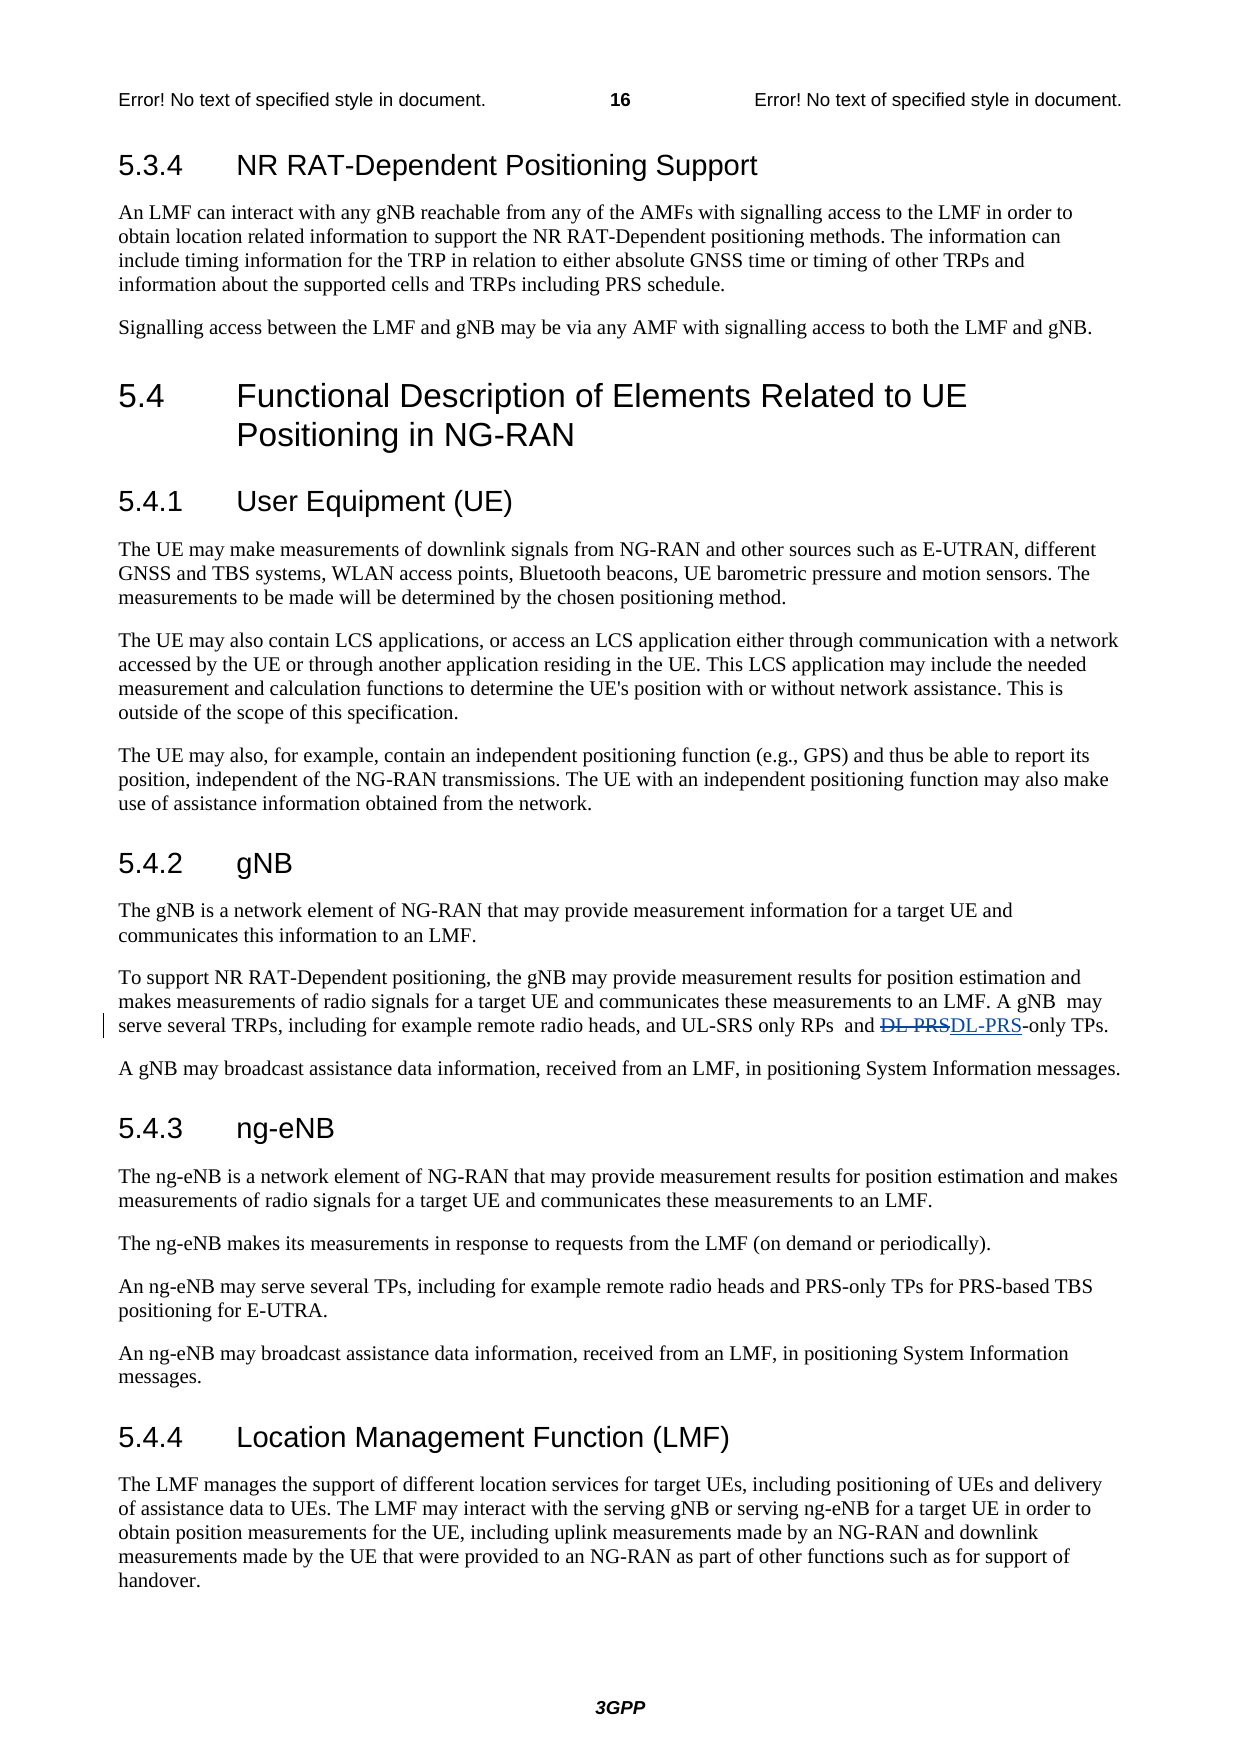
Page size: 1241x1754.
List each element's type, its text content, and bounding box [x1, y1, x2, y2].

subtitle 5.4 Functional Description of Elements Related to UE Positioning in NG-RAN [118, 376, 1122, 453]
subtitle 5.4.1 User Equipment (UE) [118, 484, 1122, 518]
text Signalling access between the LMF and gNB may be via any AMF with signalling access to both the LMF and gNB. [118, 315, 1122, 339]
text The ng-eNB makes its measurements in response to requests from the LMF (on demand or periodically). [118, 1231, 1122, 1255]
subtitle 5.4.3 ng-eNB [118, 1112, 1122, 1145]
text The UE may also, for example, contain an independent positioning function (e.g., GPS) and thus be able to report its position, independent of the NG-RAN transmissions. The UE with an independent positioning function may also make use of assistance information obtained from the network. [118, 743, 1122, 815]
subtitle 5.4.4 Location Management Function (LMF) [118, 1420, 1122, 1453]
text A gNB may broadcast assistance data information, received from an LMF, in positioning System Information messages. [118, 1056, 1122, 1080]
text The UE may also contain LCS applications, or access an LCS application either through communication with a network accessed by the UE or through another application residing in the UE. This LCS application may include the needed measurement and calculation functions to determine the UE's position with or without network assistance. This is outside of the scope of this specification. [118, 628, 1122, 724]
text The gNB is a network element of NG-RAN that may provide measurement information for a target UE and communicates this information to an LMF. [118, 898, 1122, 947]
text The ng-eNB is a network element of NG-RAN that may provide measurement results for position estimation and makes measurements of radio signals for a target UE and communicates these measurements to an LMF. [118, 1164, 1122, 1212]
text The UE may make measurements of downlink signals from NG-RAN and other sources such as E-UTRAN, different GNSS and TBS systems, WLAN access points, Bluetooth beacons, UE barometric pressure and motion sensors. The measurements to be made will be determined by the chosen positioning method. [118, 537, 1122, 609]
subtitle 5.4.2 gNB [118, 846, 1122, 880]
text An ng-eNB may broadcast assistance data information, received from an LMF, in positioning System Information messages. [118, 1340, 1122, 1388]
text An ng-eNB may serve several TPs, including for example remote radio heads and PRS-only TPs for PRS-based TBS positioning for E-UTRA. [118, 1273, 1122, 1322]
text To support NR RAT-Dependent positioning, the gNB may provide measurement results for position estimation and makes measurements of radio signals for a target UE and communicates these measurements to an LMF. A gNB may serve several TRPs, including for example remote radio heads, and UL-SRS only RPs and -only TPs. [118, 965, 1122, 1037]
subtitle 5.3.4 NR RAT-Dependent Positioning Support [118, 147, 1122, 181]
text The LMF manages the support of different location services for target UEs, including positioning of UEs and delivery of assistance data to UEs. The LMF may interact with the serving gNB or serving ng-eNB for a target UE in order to obtain position measurements for the UE, including uplink measurements made by an NG-RAN and downlink measurements made by the UE that were provided to an NG-RAN as part of other functions such as for support of handover. [118, 1472, 1122, 1592]
text An LMF can interact with any gNB reachable from any of the AMFs with signalling access to the LMF in order to obtain location related information to support the NR RAT-Dependent positioning methods. The information can include timing information for the TRP in relation to either absolute GNSS time or timing of other TRPs and information about the supported cells and TRPs including PRS schedule. [118, 200, 1122, 296]
